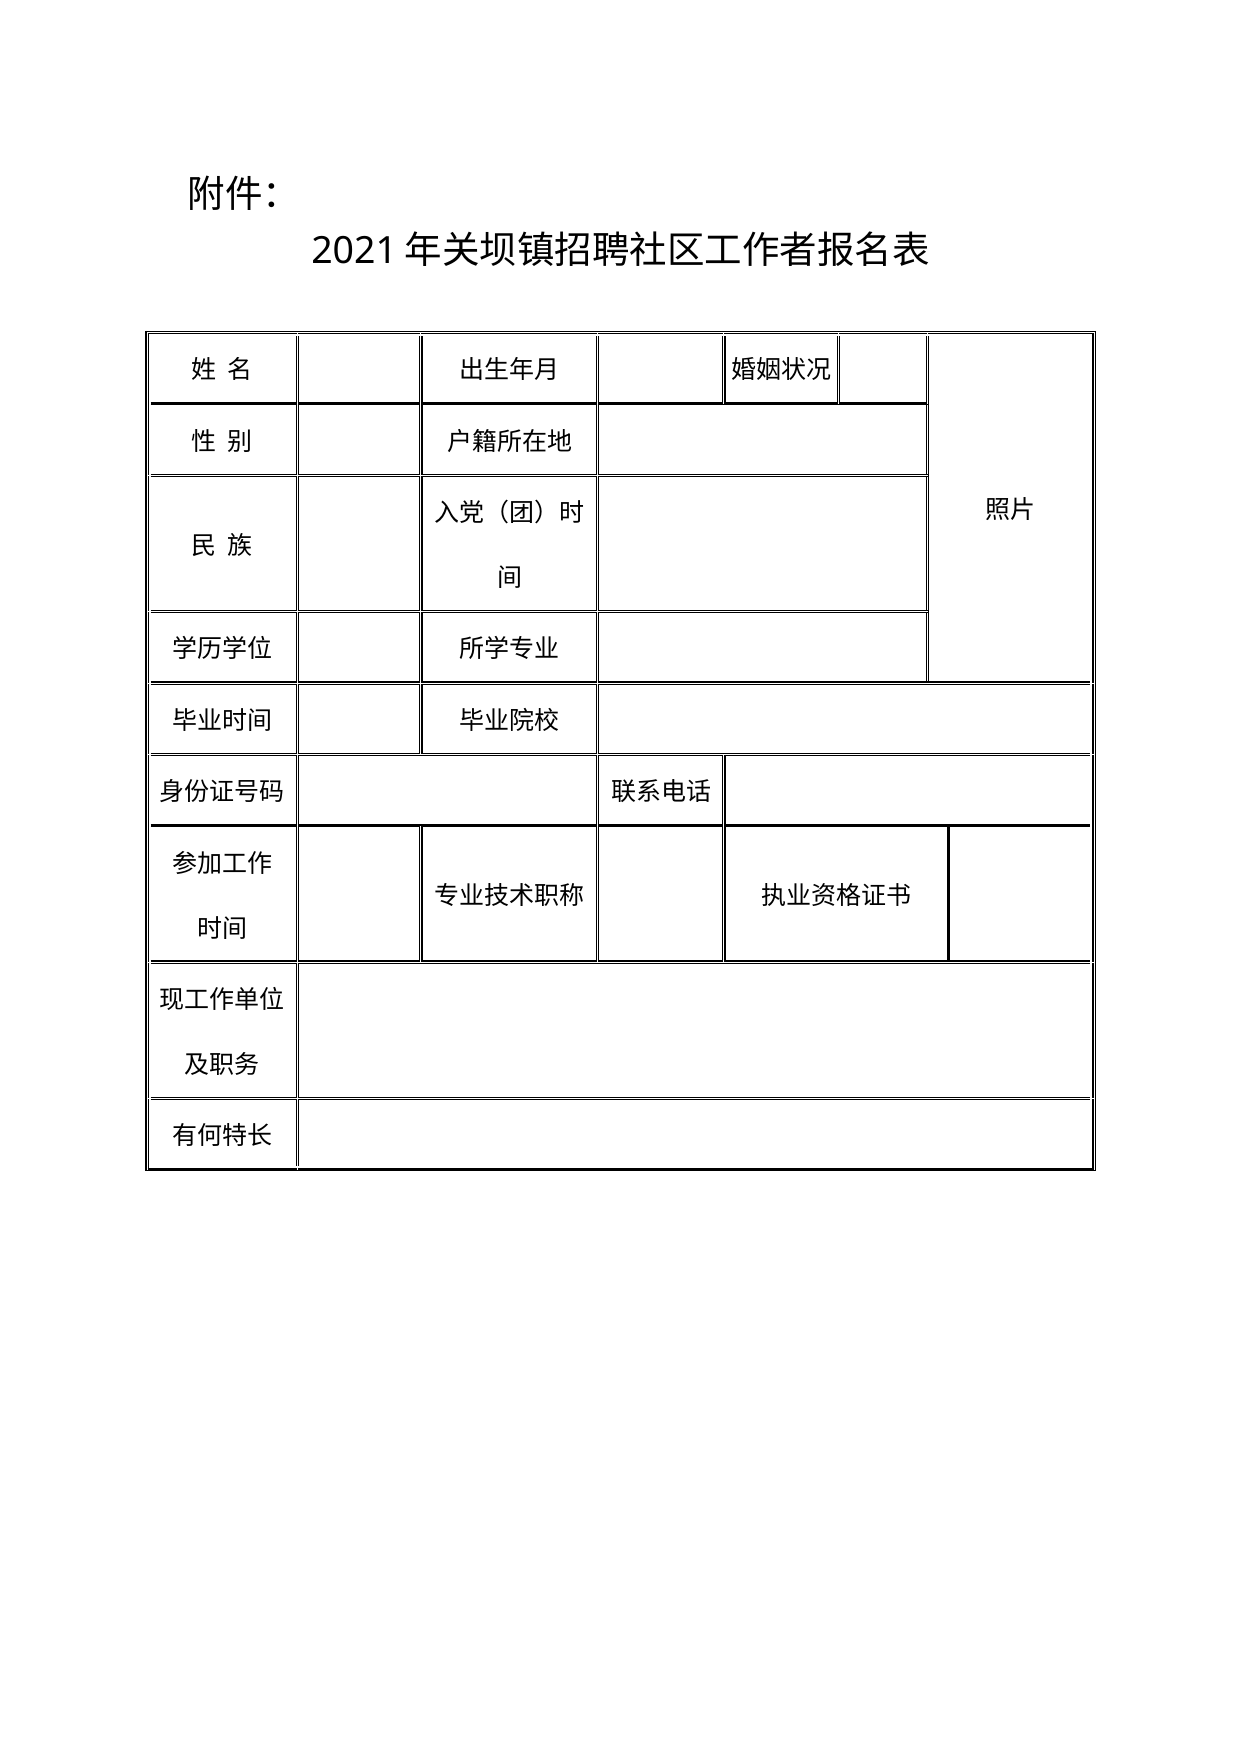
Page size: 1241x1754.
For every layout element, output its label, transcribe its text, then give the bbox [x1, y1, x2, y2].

table_cell [299, 685, 419, 752]
table_cell 民 族 [149, 474, 296, 610]
table_cell 性 别 [149, 402, 296, 473]
table_cell [299, 960, 1093, 1097]
table_cell [299, 613, 419, 681]
table_header 姓 名 [149, 334, 297, 402]
table_cell 专业技术职称 [423, 827, 596, 960]
table_cell [950, 824, 1092, 960]
table_header [598, 332, 724, 402]
table_cell [599, 827, 722, 960]
table_cell 身份证号码 [149, 753, 296, 824]
table_cell [599, 613, 926, 681]
table_cell [299, 756, 596, 824]
table_cell 入党（团）时间 [423, 477, 596, 610]
table_header [839, 334, 927, 402]
table_cell 毕业时间 [149, 681, 296, 752]
table_cell 联系电话 [599, 756, 722, 824]
table_cell 参加工作 时间 [149, 824, 296, 960]
table_cell [299, 477, 419, 610]
table_cell 学历学位 [147, 610, 297, 681]
table_header [298, 332, 421, 402]
table_cell [299, 405, 419, 473]
table_cell [599, 405, 926, 473]
table_cell [599, 681, 1093, 752]
text 附件： [187, 162, 1053, 218]
table_header 照片 [928, 334, 1092, 681]
table_cell 毕业院校 [423, 685, 596, 752]
table_cell 所学专业 [423, 613, 596, 681]
table_cell [726, 753, 1093, 824]
table_cell 有何特长 [147, 1097, 297, 1168]
table_cell 执业资格证书 [726, 827, 947, 960]
table_cell [299, 827, 419, 960]
table_cell [599, 477, 926, 610]
table_cell [298, 1097, 1094, 1168]
text 2021年关坝镇招聘社区工作者报名表 [187, 218, 1053, 274]
table_cell 户籍所在地 [423, 405, 596, 473]
table_header 出生年月 [421, 334, 597, 402]
table_cell 现工作单位 及职务 [149, 960, 296, 1097]
table_header 婚姻状况 [724, 334, 839, 402]
